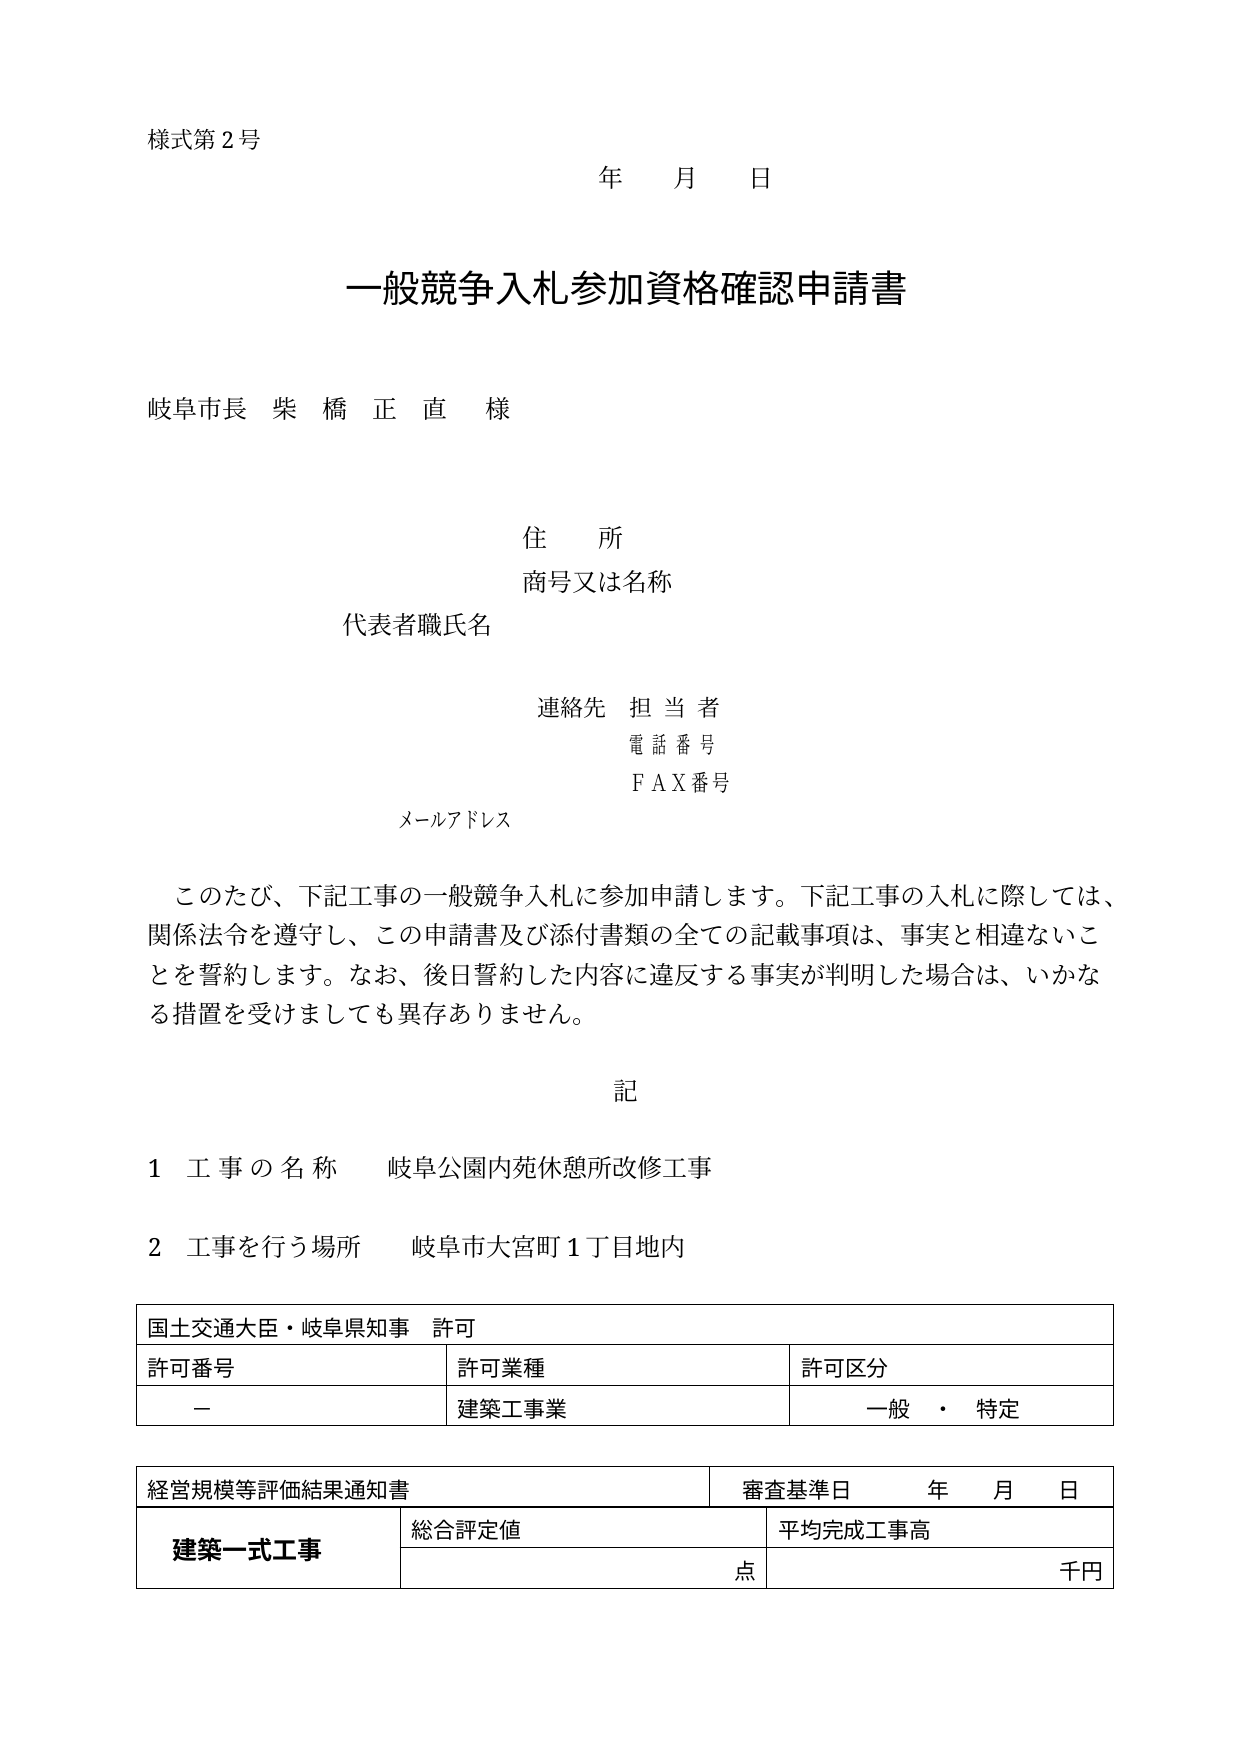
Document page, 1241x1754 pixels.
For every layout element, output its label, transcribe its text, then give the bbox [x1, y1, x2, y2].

table_cell － [137, 1386, 446, 1425]
text このたび、下記工事の一般競争入札に参加申請します。下記工事の入札に際しては、関係法令を遵守し、この申請書及び添付書類の全ての記載事項は、事実と相違ないことを誓約します。なお、後日誓約した内容に違反する事実が判明した場合は、いかなる措置を受けましても異存ありません。 [148, 874, 1104, 1032]
table_cell 平均完成工事高 [767, 1508, 1113, 1547]
text 記 [148, 1069, 1104, 1108]
text 2 工事を行う場所 岐阜市大宮町1丁目地内 [148, 1225, 1104, 1264]
text 様式第2号 [148, 118, 1104, 156]
table_cell 建築工事業 [447, 1386, 789, 1425]
text 住 所 [148, 513, 1104, 557]
table_cell 一般 ・ 特定 [790, 1386, 1113, 1425]
table_header 審査基準日 年 月 日 [710, 1467, 1113, 1506]
table_header 経営規模等評価結果通知書 [137, 1467, 709, 1506]
text ＦＡＸ番号 [148, 761, 1104, 799]
text 一般競争入札参加資格確認申請書 [148, 260, 1104, 312]
table_cell 点 [401, 1548, 766, 1587]
table_cell 建築一式工事 [137, 1508, 400, 1587]
text 岐阜市長 柴 橋 正 直 様 [148, 387, 1104, 427]
table_cell 総合評定値 [401, 1508, 766, 1547]
text メールアドレス [148, 799, 1104, 836]
text 年 月 日 [148, 156, 1104, 195]
table_header 国土交通大臣・岐阜県知事 許可 [137, 1305, 1113, 1344]
text 連絡先 担当者 [148, 687, 1104, 724]
text 1 工 事 の 名 称 岐阜公園内苑休憩所改修工事 [148, 1146, 1104, 1185]
text 商号又は名称 [148, 557, 1104, 600]
text 電話番号 [148, 724, 1104, 761]
table_cell 千円 [767, 1548, 1113, 1587]
table_cell 許可番号 [137, 1345, 446, 1385]
text 代表者職氏名 [148, 600, 1104, 643]
table_cell 許可業種 [447, 1345, 789, 1385]
table_cell 許可区分 [790, 1345, 1113, 1385]
